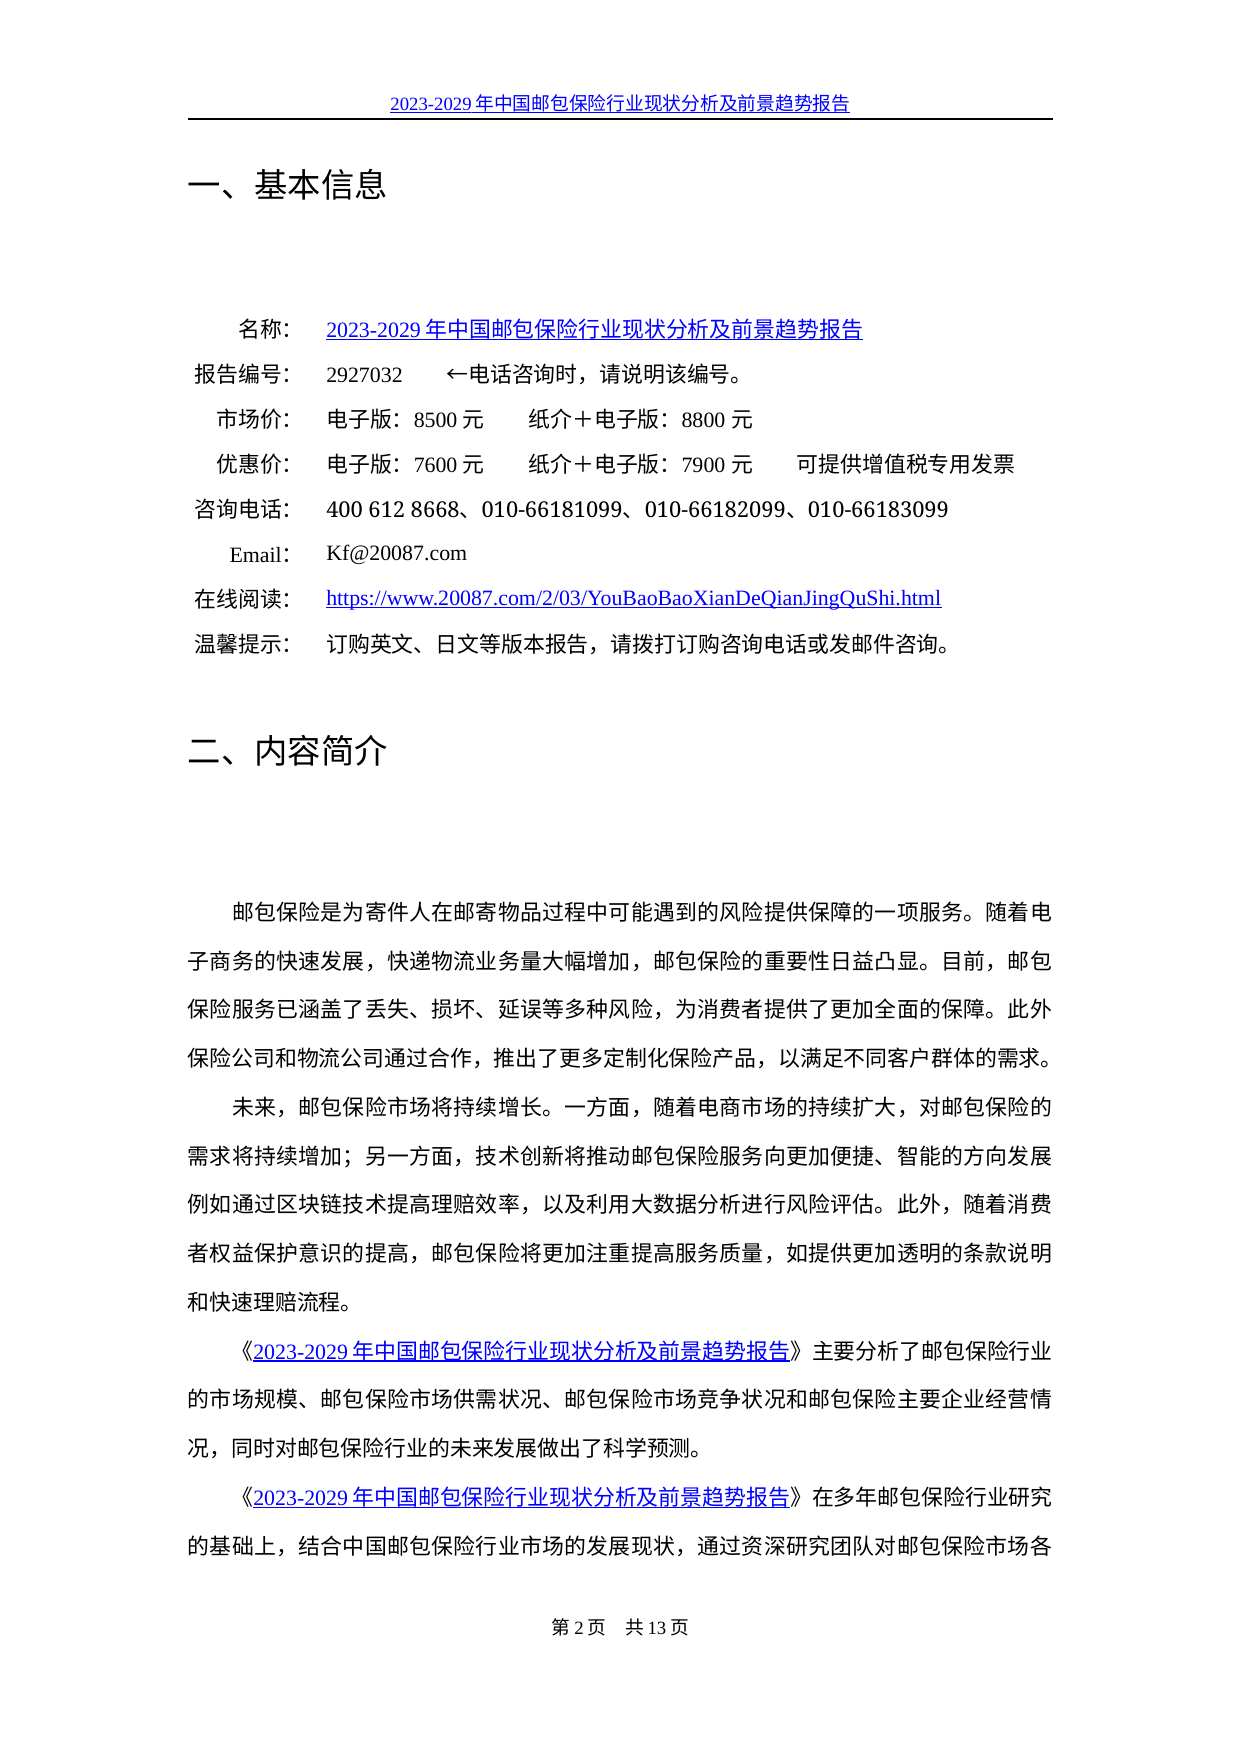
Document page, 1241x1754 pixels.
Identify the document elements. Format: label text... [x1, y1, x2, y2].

table_cell 400 612 8668、010-66181099、010-66182099、010-66183099 [315, 492, 1073, 537]
table_cell 温馨提示： [167, 627, 315, 672]
table_cell 电子版：8500 元 纸介＋电子版：8800 元 [315, 402, 1073, 447]
table_cell Email： [167, 537, 315, 582]
title 二、内容简介 [187, 717, 1053, 782]
table_cell 在线阅读： [167, 582, 315, 627]
table_cell 2927032 ←电话咨询时，请说明该编号。 [315, 357, 1073, 402]
table_cell 市场价： [167, 402, 315, 447]
table_cell 优惠价： [167, 447, 315, 492]
table_header 名称： [167, 312, 315, 357]
title 一、基本信息 [187, 150, 1053, 215]
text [187, 894, 1053, 1561]
table_cell 电子版：7600 元 纸介＋电子版：7900 元 可提供增值税专用发票 [315, 447, 1073, 492]
table_cell 订购英文、日文等版本报告，请拨打订购咨询电话或发邮件咨询。 [315, 627, 1073, 672]
table_cell Kf@20087.com [315, 537, 1073, 582]
table_cell [315, 582, 1073, 627]
table_header 2023-2029年中国邮包保险行业现状分析及前景趋势报告 [315, 312, 1073, 357]
table_cell 报告编号： [167, 357, 315, 402]
table_cell 咨询电话： [167, 492, 315, 537]
